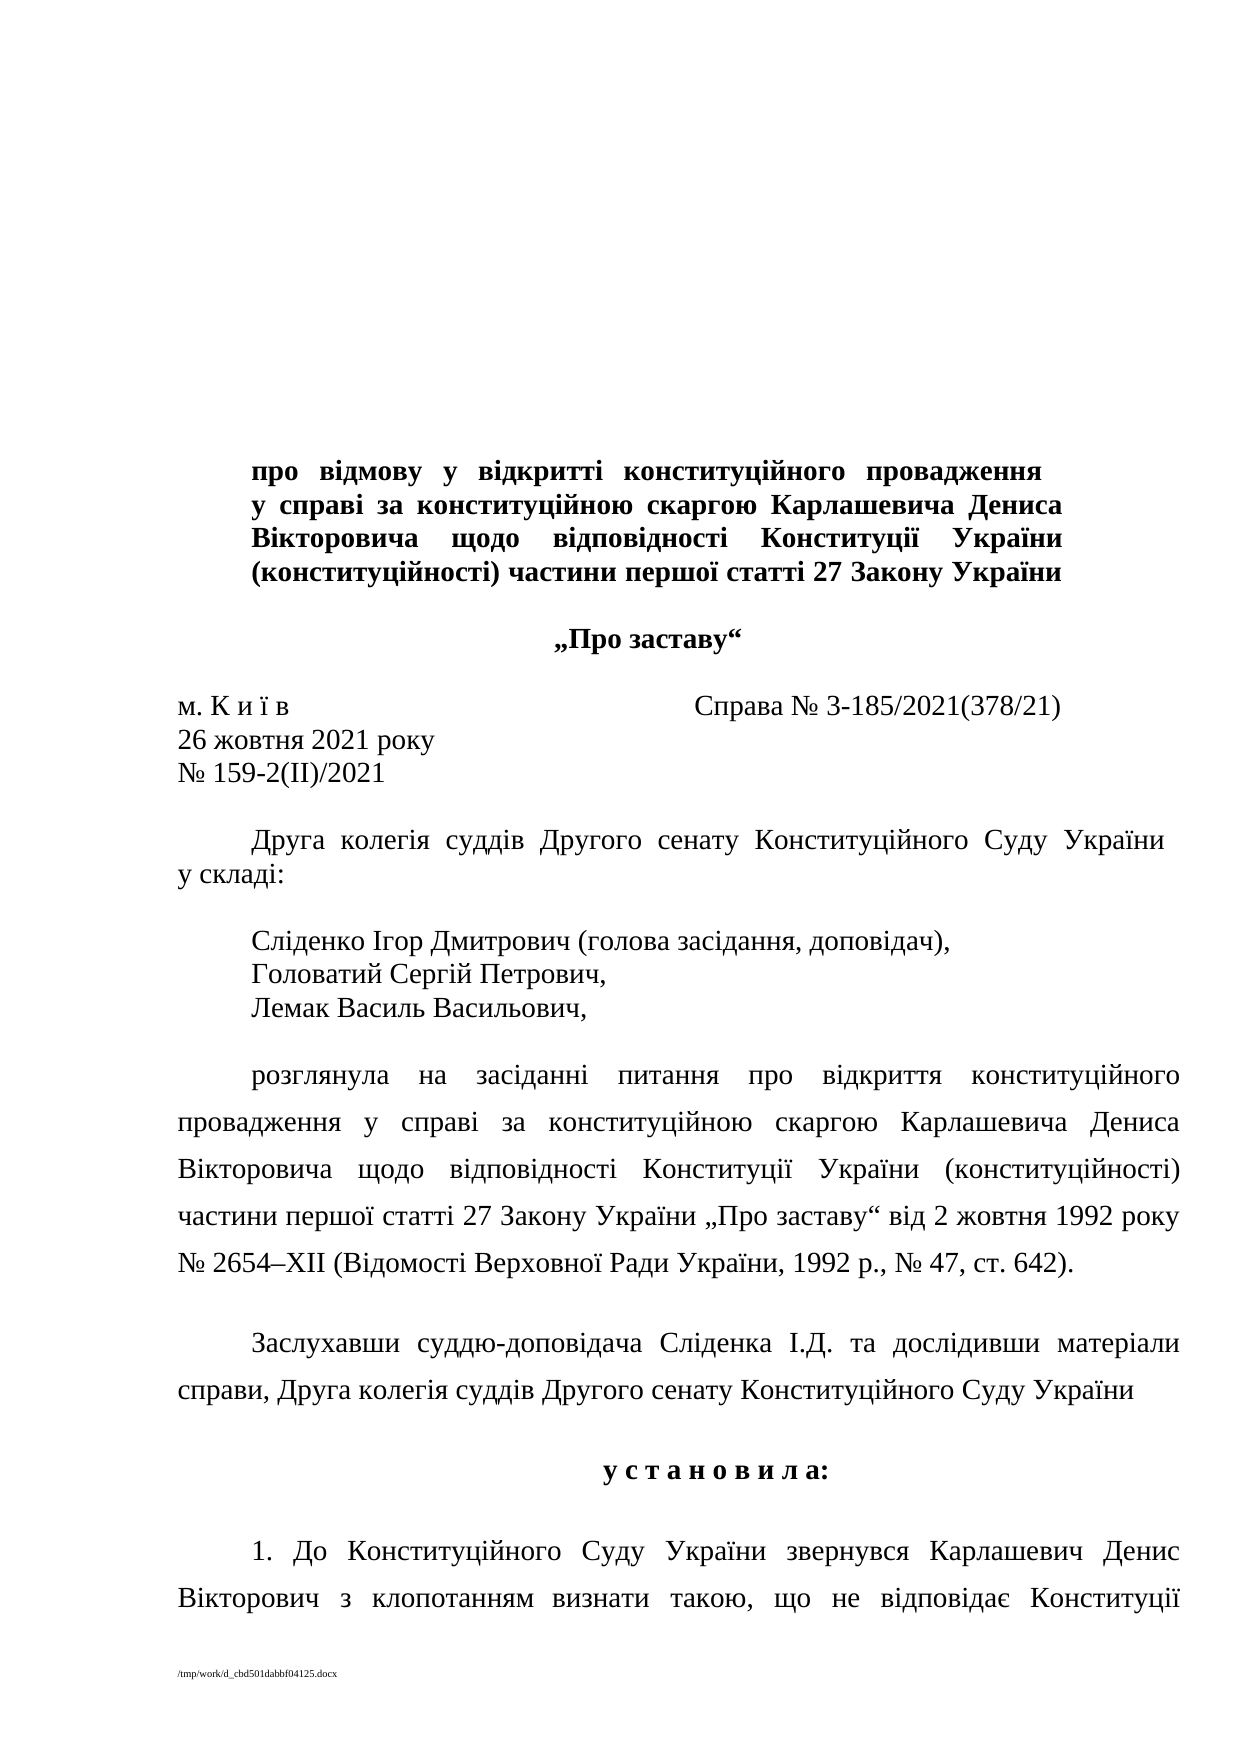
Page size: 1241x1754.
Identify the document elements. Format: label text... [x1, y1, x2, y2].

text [177, 1533, 1181, 1613]
text Сліденко Ігор Дмитрович (голова засідання, доповідач), [177, 923, 1181, 957]
text розглянула на засіданні питання про відкриття конституційного провадження у справі за конституційною скаргою Карлашевича Дениса Вікторовича щодо відповідності Конституції України (конституційності) частини першої статті 27 Закону України „Про заставу“ від 2 жовтня 1992 року № 2654–XII (Відомості Верховної Ради України, 1992 р., № 47, ст. 642). [177, 1057, 1181, 1278]
text про відмову у відкритті конституційного провадження у справі за конституційною скаргою Карлашевича Дениса Вікторовича щодо відповідності Конституції України (конституційності) частини першої статті 27 Закону України „Про заставу“ [251, 453, 1063, 655]
text Заслухавши суддю-доповідача Сліденка І.Д. та дослідивши матеріали справи, Друга колегія суддів Другого сенату Конституційного Суду України [177, 1325, 1181, 1406]
text у с т а н о в и л а: [177, 1452, 1181, 1486]
text Лемак Василь Васильович, [177, 990, 1181, 1024]
text Головатий Сергій Петрович, [177, 957, 1181, 990]
text 26 жовтня 2021 року [177, 722, 1181, 755]
text Друга колегія суддів Другого сенату Конституційного Суду України у складі: [177, 822, 1181, 889]
text м. К и ї в Справа № 3-185/2021(378/21) [177, 688, 1181, 722]
text № 159-2(ІІ)/2021 [177, 755, 1181, 789]
